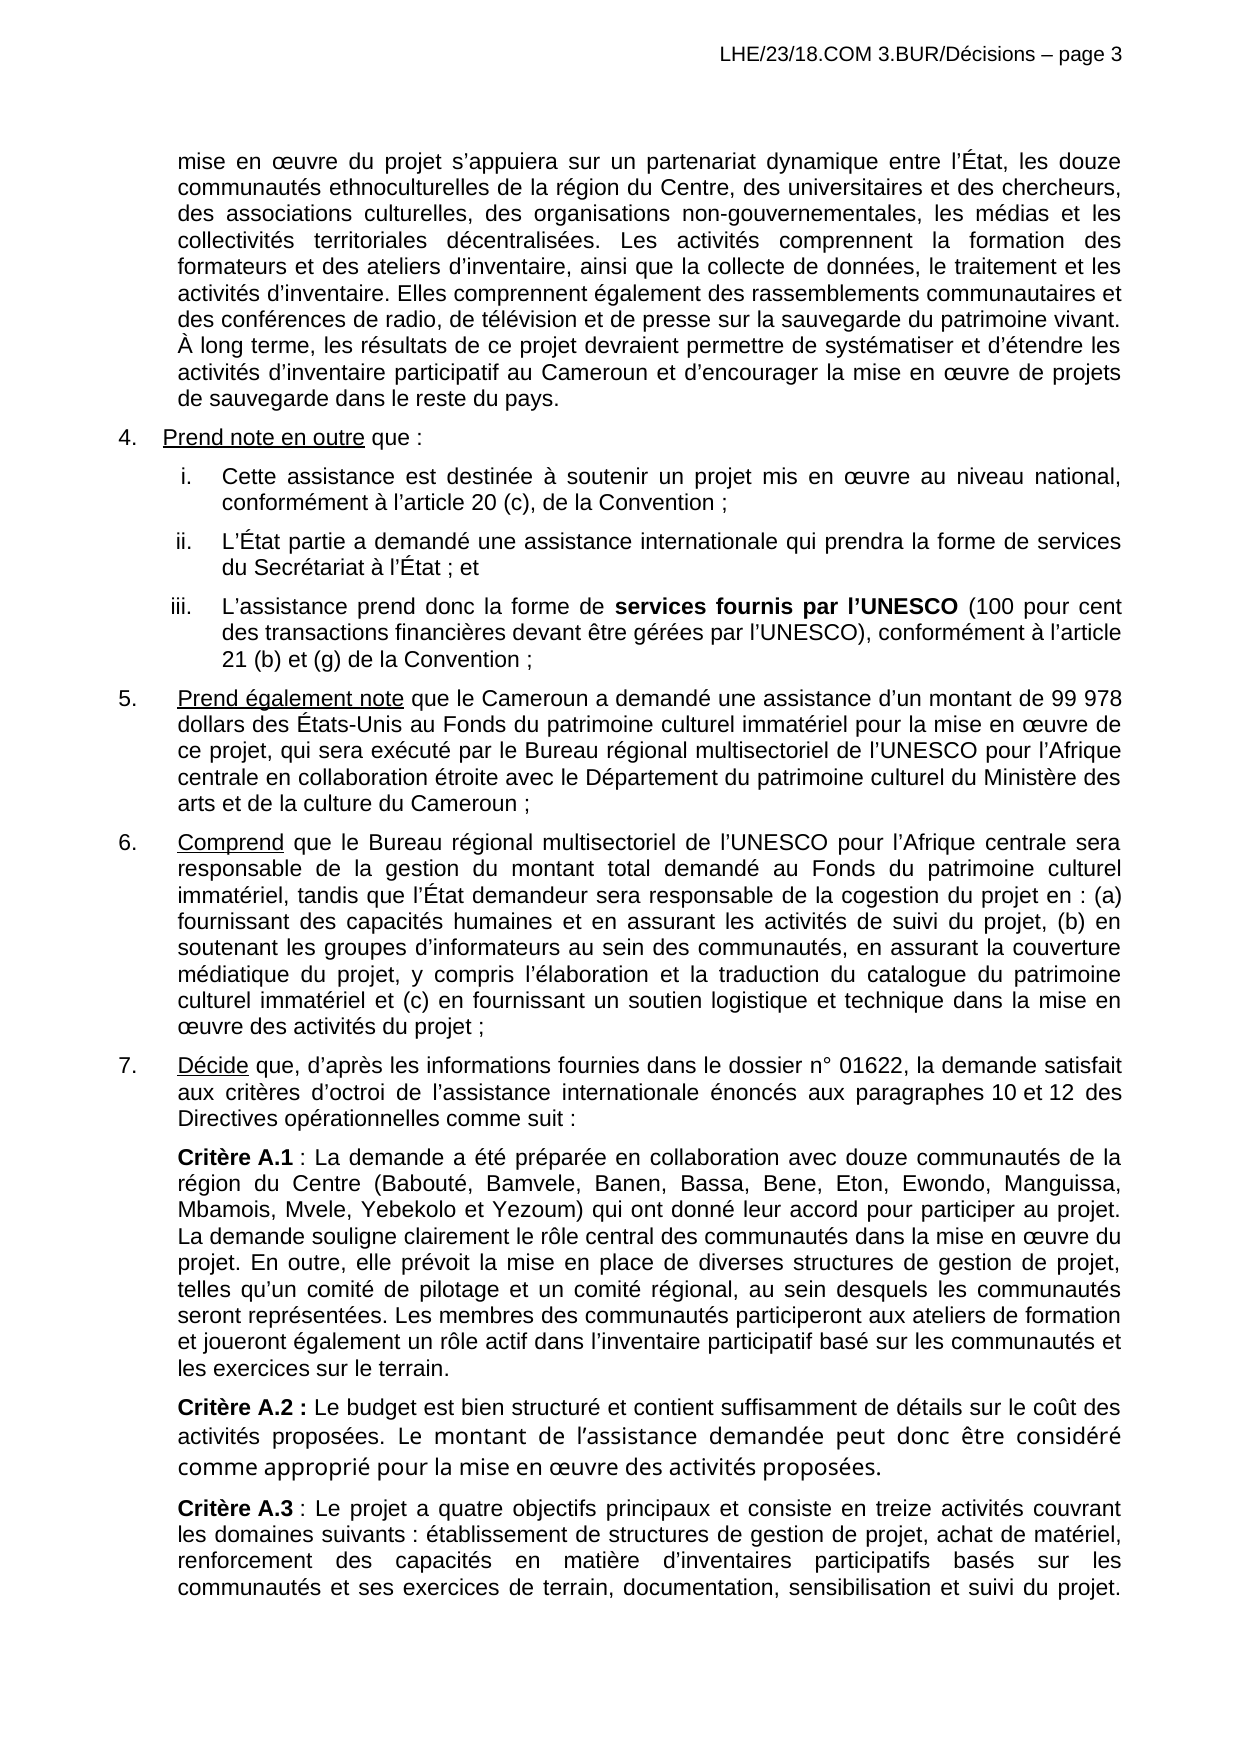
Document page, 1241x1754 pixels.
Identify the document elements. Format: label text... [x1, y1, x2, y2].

list Cette assistance est destinée à soutenir un projet mis en œuvre au niveau national, conformément à l’article 20 (c), de la Convention ; [192, 463, 1122, 515]
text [177, 1495, 1122, 1600]
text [177, 148, 1122, 411]
text Critère A.1 : La demande a été préparée en collaboration avec douze communautés de la région du Centre (Babouté, Bamvele, Banen, Bassa, Bene, Eton, Ewondo, Manguissa, Mbamois, Mvele, Yebekolo et Yezoum) qui ont donné leur accord pour participer au projet. La demande souligne clairement le rôle central des communautés dans la mise en œuvre du projet. En outre, elle prévoit la mise en place de diverses structures de gestion de projet, telles qu’un comité de pilotage et un comité régional, au sein desquels les communautés seront représentées. Les membres des communautés participeront aux ateliers de formation et joueront également un rôle actif dans l’inventaire participatif basé sur les communautés et les exercices sur le terrain. [177, 1144, 1122, 1381]
text Critère A.2 : Le budget est bien structuré et contient suffisamment de détails sur le coût des activités proposées. Le montant de l’assistance demandée peut donc être considéré comme approprié pour la mise en œuvre des activités proposées. [177, 1393, 1122, 1482]
list Prend également note que le Cameroun a demandé une assistance d’un montant de 99 978 dollars des États-Unis au Fonds du patrimoine culturel immatériel pour la mise en œuvre de ce projet, qui sera exécuté par le Bureau régional multisectoriel de l’UNESCO pour l’Afrique centrale en collaboration étroite avec le Département du patrimoine culturel du Ministère des arts et de la culture du Cameroun ; [118, 684, 1122, 816]
list Prend note en outre que : [118, 424, 1122, 450]
list Comprend que le Bureau régional multisectoriel de l’UNESCO pour l’Afrique centrale sera responsable de la gestion du montant total demandé au Fonds du patrimoine culturel immatériel, tandis que l’État demandeur sera responsable de la cogestion du projet en : (a) fournissant des capacités humaines et en assurant les activités de suivi du projet, (b) en soutenant les groupes d’informateurs au sein des communautés, en assurant la couverture médiatique du projet, y compris l’élaboration et la traduction du catalogue du patrimoine culturel immatériel et (c) en fournissant un soutien logistique et technique dans la mise en œuvre des activités du projet ; [118, 829, 1122, 1040]
list L’assistance prend donc la forme de services fournis par l’UNESCO (100 pour cent des transactions financières devant être gérées par l’UNESCO), conformément à l’article 21 (b) et (g) de la Convention ; [192, 593, 1122, 672]
list L’État partie a demandé une assistance internationale qui prendra la forme de services du Secrétariat à l’État ; et [192, 528, 1122, 581]
list Décide que, d’après les informations fournies dans le dossier n° 01622, la demande satisfait aux critères d’octroi de l’assistance internationale énoncés aux paragraphes 10 et 12 des Directives opérationnelles comme suit : [118, 1052, 1122, 1131]
